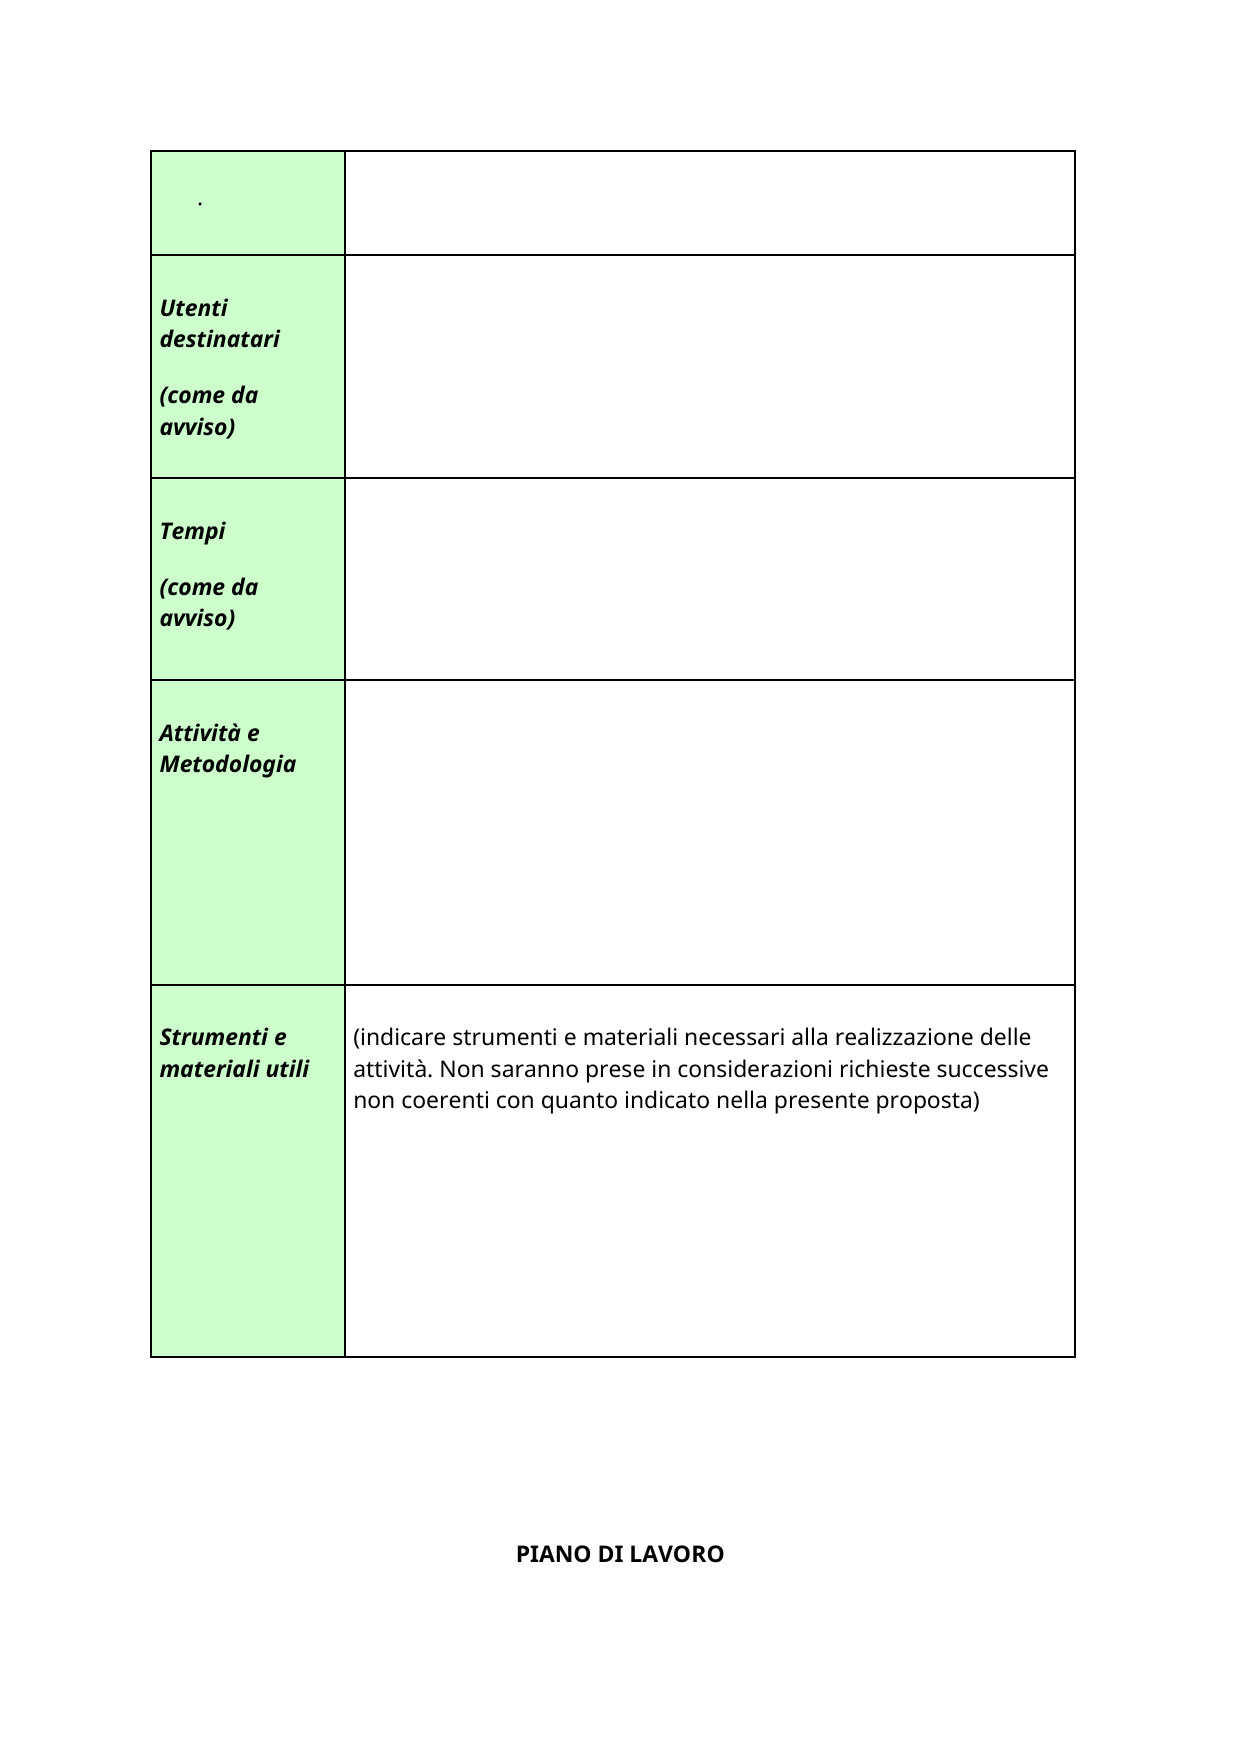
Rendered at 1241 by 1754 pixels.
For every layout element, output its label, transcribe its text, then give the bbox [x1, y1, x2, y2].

table_cell (indicare strumenti e materiali necessari alla realizzazione delle attività. Non saranno prese in considerazioni richieste successive non coerenti con quanto indicato nella presente proposta) [346, 986, 1074, 1356]
table_cell Utenti destinatari (come da avviso) [152, 256, 344, 477]
table_cell [346, 152, 1074, 254]
subtitle PIANO DI LAVORO [150, 1538, 1090, 1570]
table_cell [346, 256, 1074, 477]
table_cell Tempi (come da avviso) [152, 479, 344, 679]
table_cell Attività e Metodologia [152, 681, 344, 984]
table_cell Strumenti e materiali utili [152, 986, 344, 1356]
table_cell Competenze attese · [152, 152, 344, 254]
table_cell [346, 479, 1074, 679]
table_cell [346, 681, 1074, 984]
